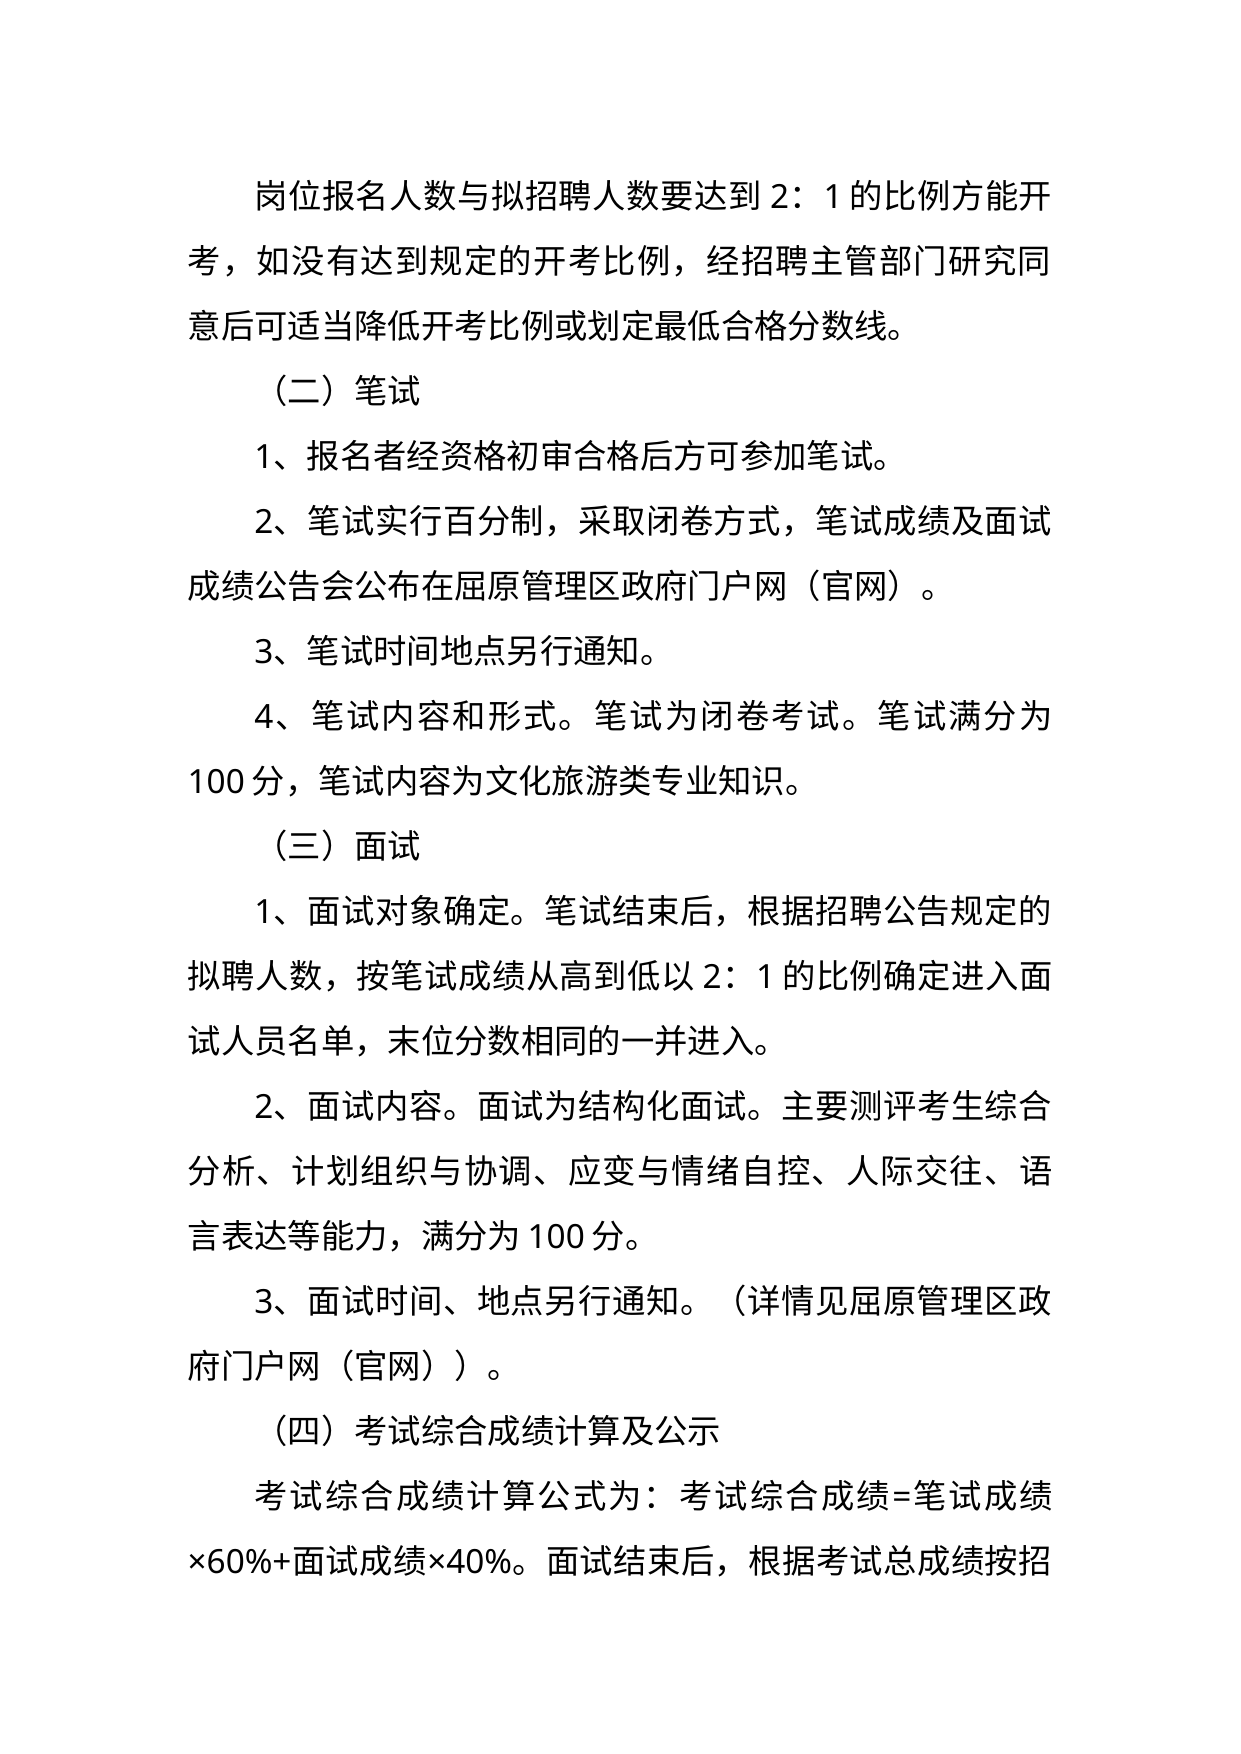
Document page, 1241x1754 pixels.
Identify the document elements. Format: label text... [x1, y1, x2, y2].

text 2、笔试实行百分制，采取闭卷方式，笔试成绩及面试成绩公告会公布在屈原管理区政府门户网（官网）。 [187, 487, 1053, 617]
text （三）面试 [187, 812, 1053, 877]
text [187, 1462, 1053, 1592]
text 1、面试对象确定。笔试结束后，根据招聘公告规定的拟聘人数，按笔试成绩从高到低以2：1的比例确定进入面试人员名单，末位分数相同的一并进入。 [187, 877, 1053, 1072]
text 2、面试内容。面试为结构化面试。主要测评考生综合分析、计划组织与协调、应变与情绪自控、人际交往、语言表达等能力，满分为100分。 [187, 1072, 1053, 1267]
text （四）考试综合成绩计算及公示 [187, 1397, 1053, 1462]
list 1、报名者经资格初审合格后方可参加笔试。 [187, 422, 1053, 487]
text 4、笔试内容和形式。笔试为闭卷考试。笔试满分为100分，笔试内容为文化旅游类专业知识。 [187, 682, 1053, 812]
text 3、面试时间、地点另行通知。（详情见屈原管理区政府门户网（官网））。 [187, 1267, 1053, 1397]
list 笔试 [187, 357, 1053, 422]
list 岗位报名人数与拟招聘人数要达到2：1的比例方能开考，如没有达到规定的开考比例，经招聘主管部门研究同意后可适当降低开考比例或划定最低合格分数线。 [187, 162, 1053, 357]
text 3、笔试时间地点另行通知。 [187, 617, 1053, 682]
